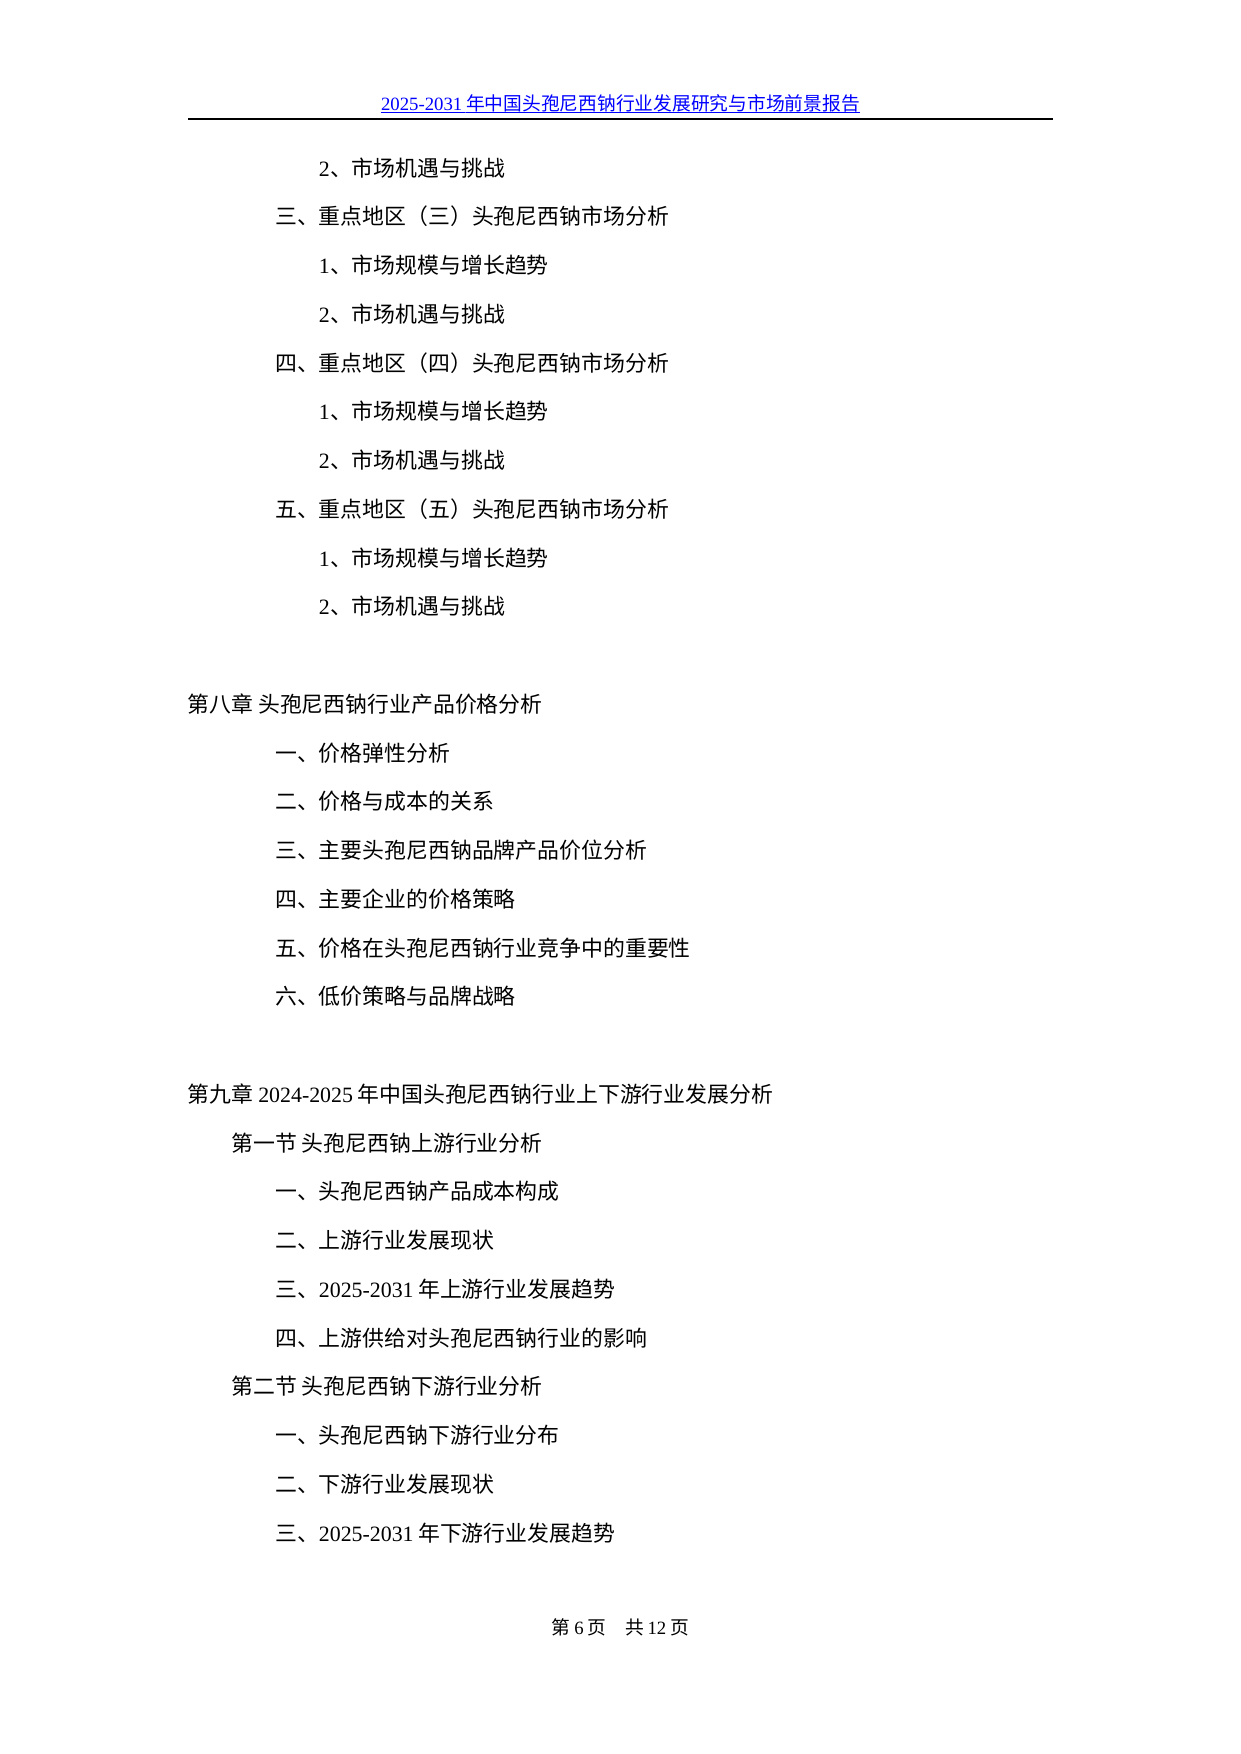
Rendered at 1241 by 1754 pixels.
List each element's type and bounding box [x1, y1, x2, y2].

text [187, 150, 1053, 1548]
